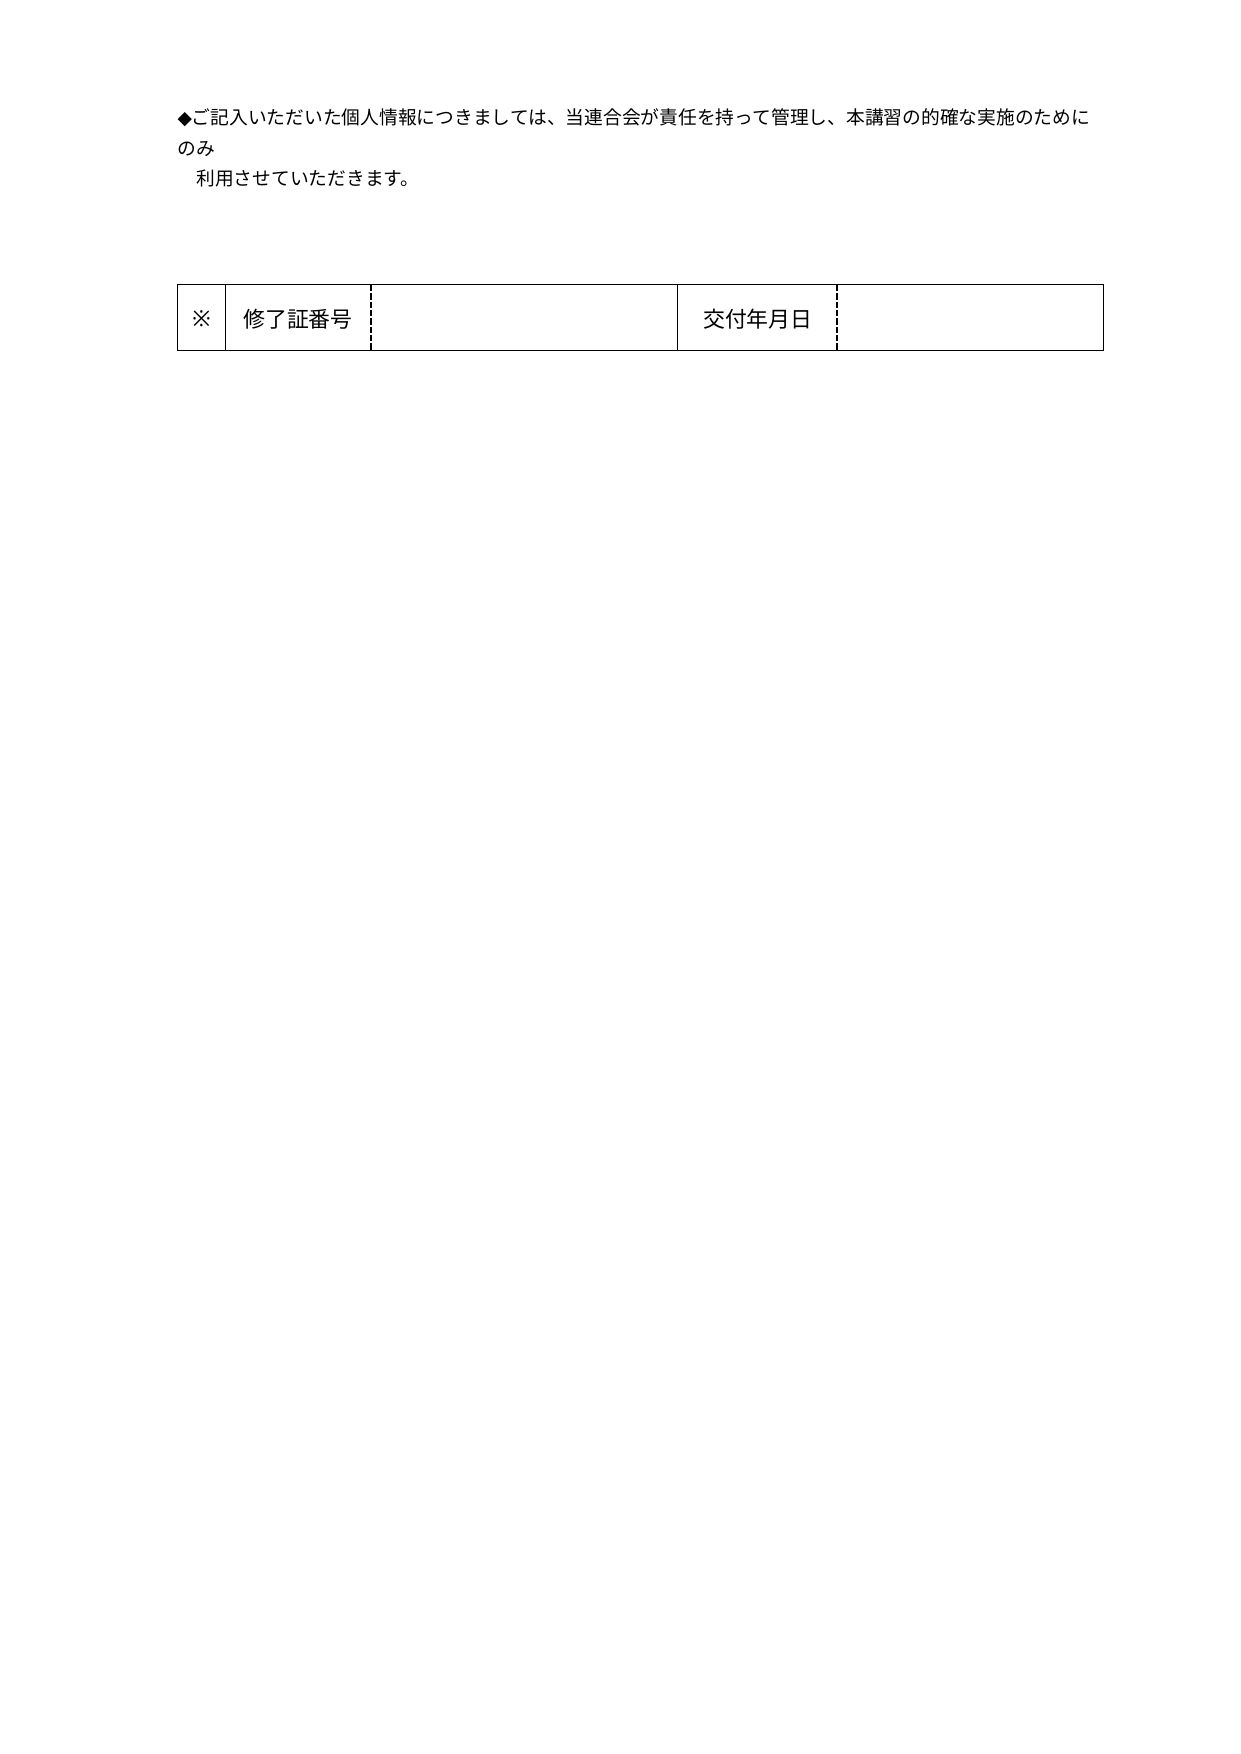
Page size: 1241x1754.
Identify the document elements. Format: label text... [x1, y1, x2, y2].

table_header ※ [178, 285, 225, 350]
table_header 修了証番号 [226, 285, 371, 350]
table_header 交付年月日 [678, 285, 837, 350]
text 利用させていただきます。 [177, 162, 1092, 193]
table_header [371, 285, 677, 350]
text ◆ご記入いただいた個人情報につきましては、当連合会が責任を持って管理し、本講習の的確な実施のためにのみ [177, 101, 1092, 162]
table_header [837, 285, 1103, 350]
